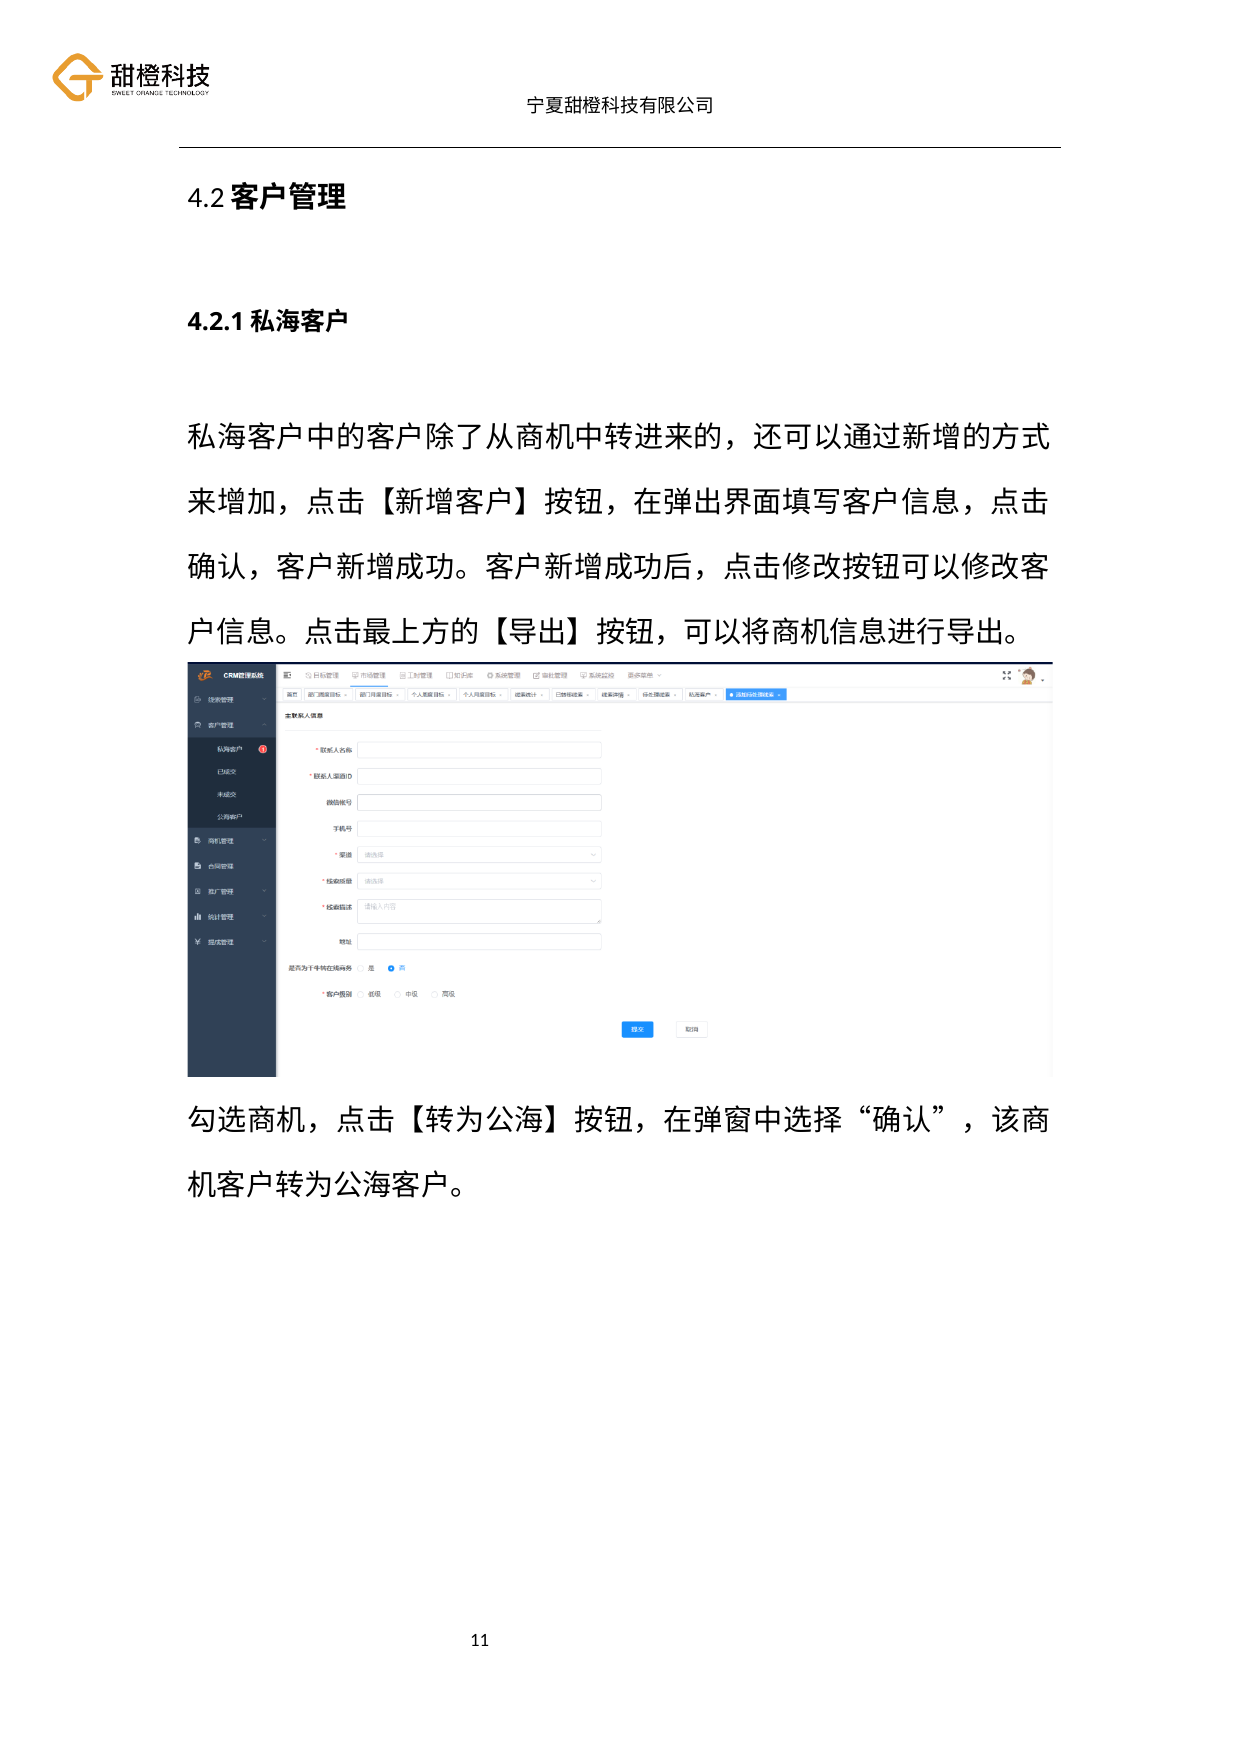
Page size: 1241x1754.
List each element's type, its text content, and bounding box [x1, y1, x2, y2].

subtitle 4.2客户管理 [187, 162, 1053, 227]
picture [52, 53, 212, 109]
subtitle 4.2.1私海客户 [187, 287, 1053, 352]
text 私海客户中的客户除了从商机中转进来的，还可以通过新增的方式来增加，点击【新增客户】按钮，在弹出界面填写客户信息，点击确认，客户新增成功。客户新增成功后，点击修改按钮可以修改客户信息。点击最上方的【导出】按钮，可以将商机信息进行导出。 [187, 402, 1053, 662]
picture [187, 662, 1053, 1077]
text 勾选商机，点击【转为公海】按钮，在弹窗中选择“确认”，该商机客户转为公海客户。 [187, 1085, 1053, 1215]
